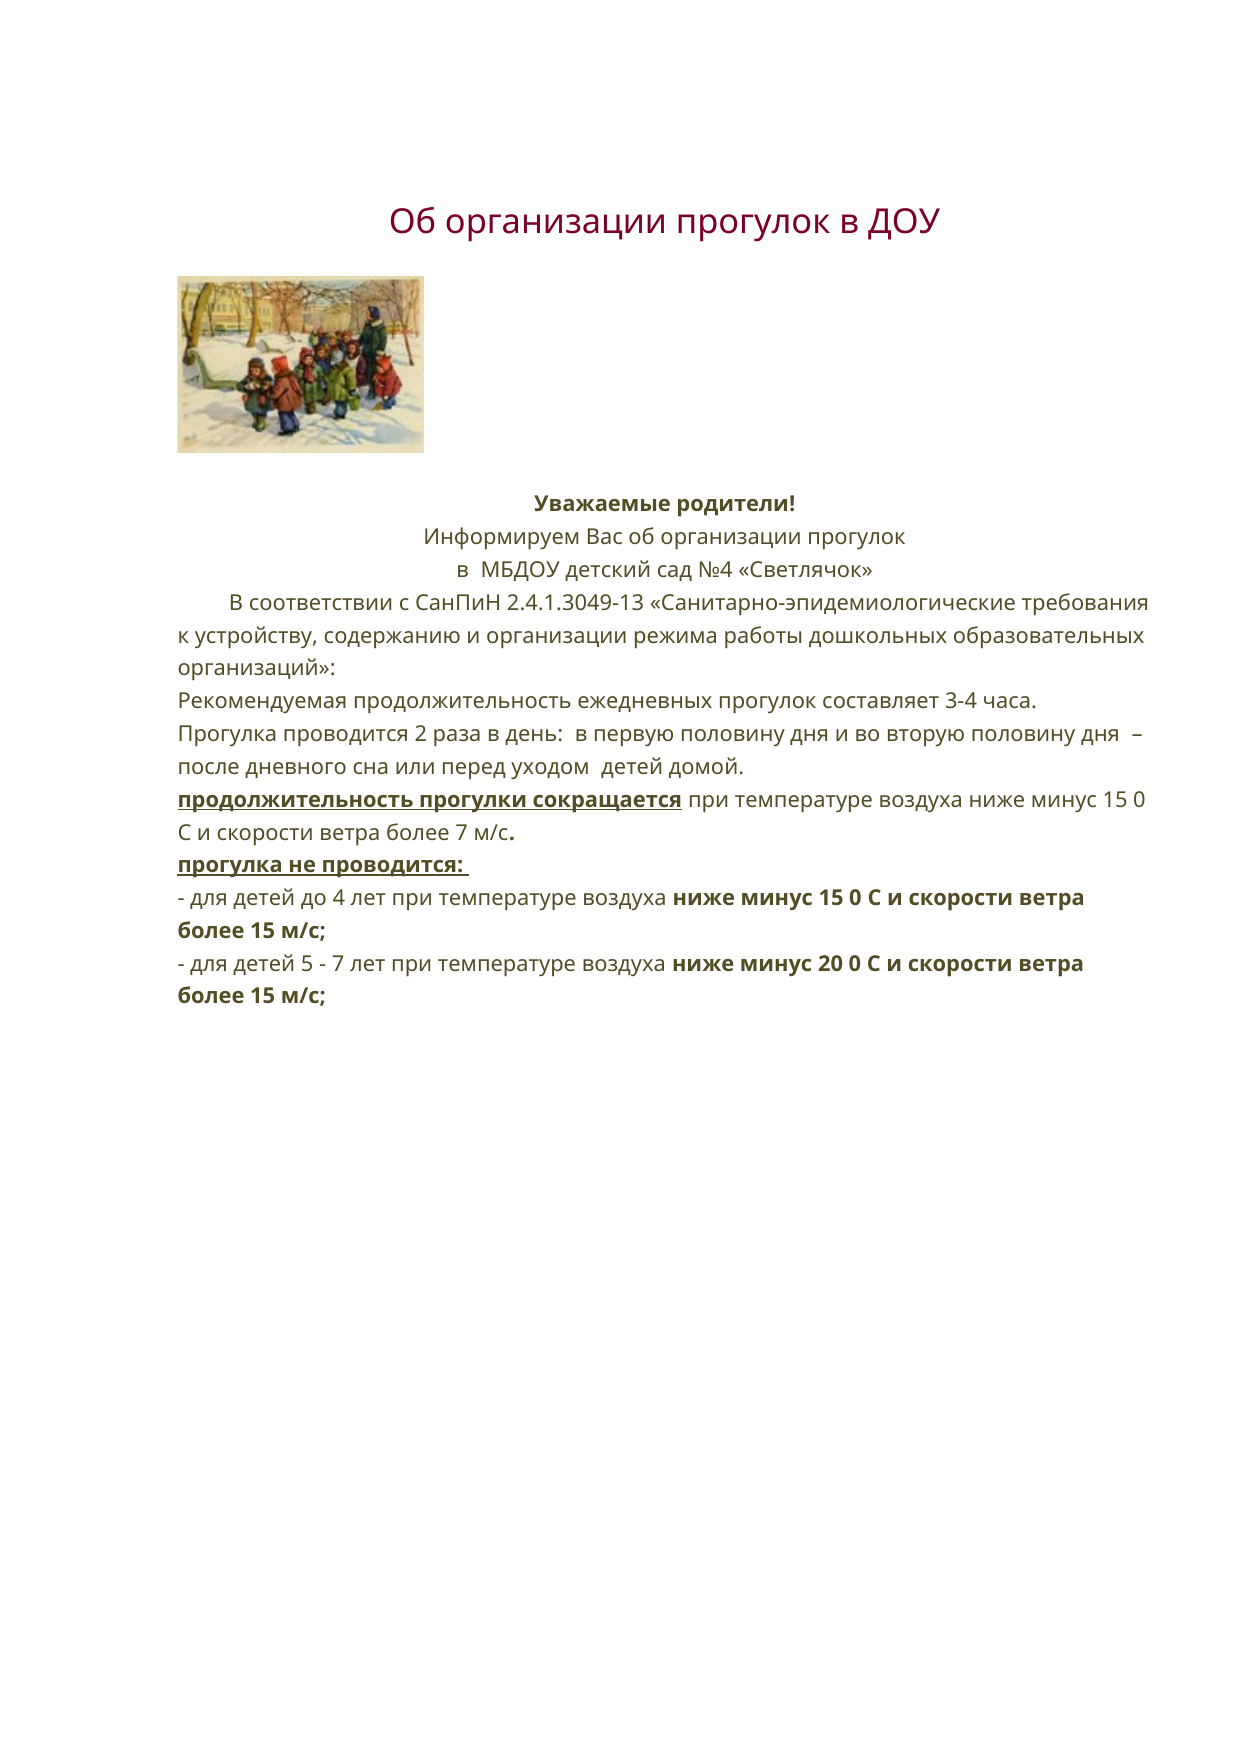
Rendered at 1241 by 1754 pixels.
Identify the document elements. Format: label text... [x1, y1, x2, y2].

text Об организации прогулок в ДОУ [177, 181, 1152, 243]
text продолжительность прогулки сокращается при температуре воздуха ниже минус 15 0 С и скорости ветра более 7 м/с. [177, 781, 1152, 846]
text Рекомендуемая продолжительность ежедневных прогулок составляет 3-4 часа. [177, 682, 1152, 715]
text Уважаемые родители! [177, 243, 1152, 518]
text в МБДОУ детский сад №4 «Светлячок» [177, 551, 1152, 584]
picture [177, 276, 424, 453]
text Информируем Вас об организации прогулок [177, 518, 1152, 551]
text прогулка не проводится: - для детей до 4 лет при температуре воздуха ниже минус 15 0 С и скорости ветра более 15 м/с; - для детей 5 - 7 лет при температуре воздуха ниже минус 20 0 С и скорости ветра более 15 м/с; [177, 846, 1152, 1010]
text Прогулка проводится 2 раза в день: в первую половину дня и во вторую половину дня – после дневного сна или перед уходом детей домой. [177, 715, 1152, 781]
text В соответствии с СанПиН 2.4.1.3049-13 «Санитарно-эпидемиологические требования к устройству, содержанию и организации режима работы дошкольных образовательных организаций»: [177, 584, 1152, 682]
